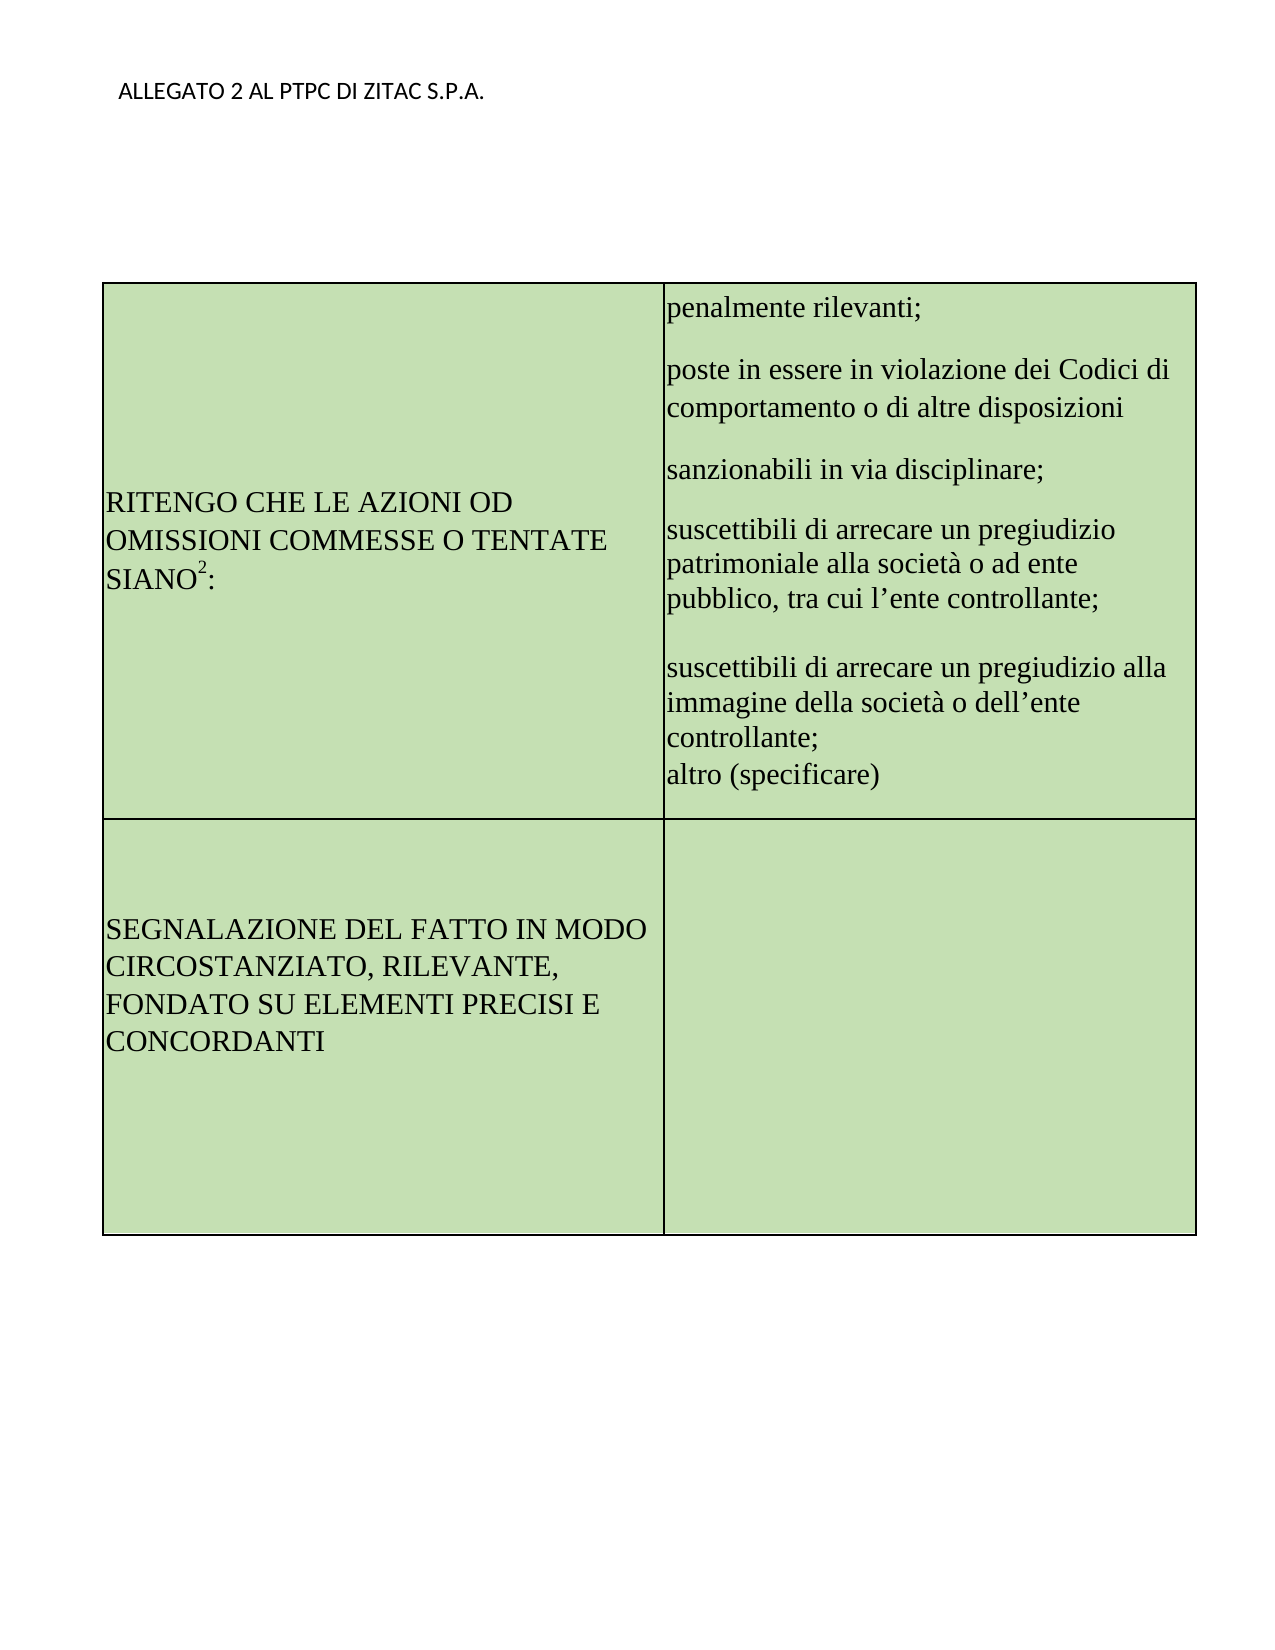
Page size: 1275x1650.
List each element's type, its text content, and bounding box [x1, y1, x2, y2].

table_cell penalmente rilevanti; poste in essere in violazione dei Codici di comportamento o di altre disposizioni sanzionabili in via disciplinare; suscettibili di arrecare un pregiudizio patrimoniale alla società o ad ente pubblico, tra cui l’ente controllante; suscettibili di arrecare un pregiudizio alla immagine della società o dell’ente controllante; altro (specificare) [665, 284, 1195, 818]
table_cell SEGNALAZIONE DEL FATTO IN MODO CIRCOSTANZIATO, RILEVANTE, FONDATO SU ELEMENTI PRECISI E CONCORDANTI [104, 820, 663, 1233]
table_cell [665, 820, 1195, 1233]
table_cell RITENGO CHE LE AZIONI OD OMISSIONI COMMESSE O TENTATE SIANO2: [104, 284, 663, 818]
